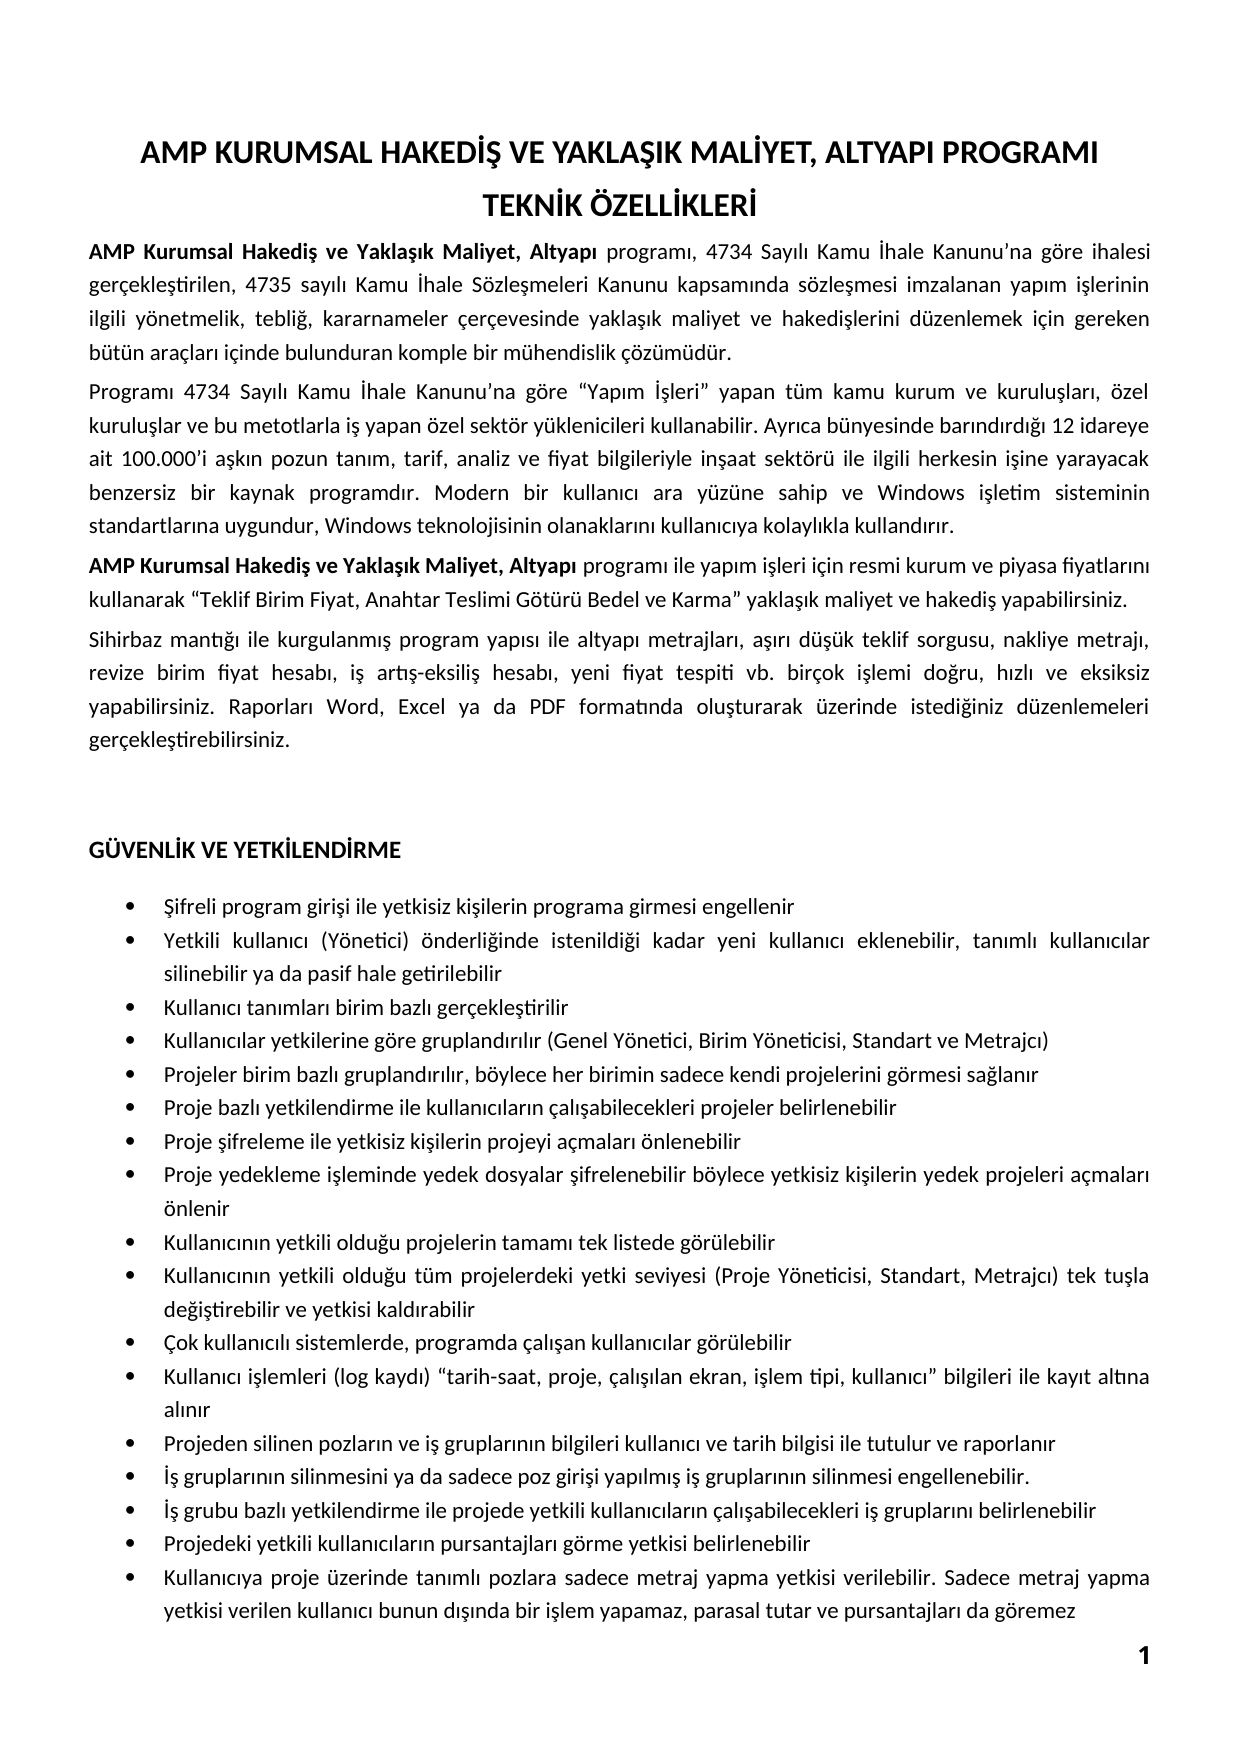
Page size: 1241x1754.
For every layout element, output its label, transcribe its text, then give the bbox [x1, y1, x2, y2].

list Projeden silinen pozların ve iş gruplarının bilgileri kullanıcı ve tarih bilgisi ile tutulur ve raporlanır [126, 1429, 1152, 1457]
list Kullanıcılar yetkilerine göre gruplandırılır (Genel Yönetici, Birim Yöneticisi, Standart ve Metrajcı) [126, 1026, 1152, 1054]
list Kullanıcı işlemleri (log kaydı) “tarih-saat, proje, çalışılan ekran, işlem tipi, kullanıcı” bilgileri ile kayıt altına alınır [126, 1362, 1152, 1423]
list Şifreli program girişi ile yetkisiz kişilerin programa girmesi engellenir [126, 892, 1152, 920]
list Projedeki yetkili kullanıcıların pursantajları görme yetkisi belirlenebilir [126, 1529, 1152, 1557]
list Proje şifreleme ile yetkisiz kişilerin projeyi açmaları önlenebilir [126, 1127, 1152, 1155]
list Proje yedekleme işleminde yedek dosyalar şifrelenebilir böylece yetkisiz kişilerin yedek projeleri açmaları önlenir [126, 1161, 1152, 1222]
text AMP Kurumsal Hakediş ve Yaklaşık Maliyet, Altyapı programı, 4734 Sayılı Kamu İhale Kanunu’na göre ihalesi gerçekleştirilen, 4735 sayılı Kamu İhale Sözleşmeleri Kanunu kapsamında sözleşmesi imzalanan yapım işlerinin ilgili yönetmelik, tebliğ, kararnameler çerçevesinde yaklaşık maliyet ve hakedişlerini düzenlemek için gereken bütün araçları içinde bulunduran komple bir mühendislik çözümüdür. [89, 237, 1152, 366]
list İş gruplarının silinmesini ya da sadece poz girişi yapılmış iş gruplarının silinmesi engellenebilir. [126, 1462, 1152, 1490]
list Projeler birim bazlı gruplandırılır, böylece her birimin sadece kendi projelerini görmesi sağlanır [126, 1060, 1152, 1088]
list Çok kullanıcılı sistemlerde, programda çalışan kullanıcılar görülebilir [126, 1328, 1152, 1356]
subtitle AMP KURUMSAL HAKEDİŞ VE YAKLAŞIK MALİYET, ALTYAPI PROGRAMI [89, 131, 1152, 171]
list Kullanıcının yetkili olduğu tüm projelerdeki yetki seviyesi (Proje Yöneticisi, Standart, Metrajcı) tek tuşla değiştirebilir ve yetkisi kaldırabilir [126, 1261, 1152, 1323]
list Kullanıcıya proje üzerinde tanımlı pozlara sadece metraj yapma yetkisi verilebilir. Sadece metraj yapma yetkisi verilen kullanıcı bunun dışında bir işlem yapamaz, parasal tutar ve pursantajları da göremez [126, 1563, 1152, 1624]
list Proje bazlı yetkilendirme ile kullanıcıların çalışabilecekleri projeler belirlenebilir [126, 1093, 1152, 1121]
subtitle TEKNİK ÖZELLİKLERİ [89, 184, 1152, 224]
list İş grubu bazlı yetkilendirme ile projede yetkili kullanıcıların çalışabilecekleri iş gruplarını belirlenebilir [126, 1496, 1152, 1524]
text Programı 4734 Sayılı Kamu İhale Kanunu’na göre “Yapım İşleri” yapan tüm kamu kurum ve kuruluşları, özel kuruluşlar ve bu metotlarla iş yapan özel sektör yüklenicileri kullanabilir. Ayrıca bünyesinde barındırdığı 12 idareye ait 100.000’i aşkın pozun tanım, tarif, analiz ve fiyat bilgileriyle inşaat sektörü ile ilgili herkesin işine yarayacak benzersiz bir kaynak programdır. Modern bir kullanıcı ara yüzüne sahip ve Windows işletim sisteminin standartlarına uygundur, Windows teknolojisinin olanaklarını kullanıcıya kolaylıkla kullandırır. [89, 377, 1152, 540]
list Kullanıcı tanımları birim bazlı gerçekleştirilir [126, 993, 1152, 1021]
title GÜVENLİK VE YETKİLENDİRME [89, 834, 1152, 864]
text AMP Kurumsal Hakediş ve Yaklaşık Maliyet, Altyapı programı ile yapım işleri için resmi kurum ve piyasa fiyatlarını kullanarak “Teklif Birim Fiyat, Anahtar Teslimi Götürü Bedel ve Karma” yaklaşık maliyet ve hakediş yapabilirsiniz. [89, 551, 1152, 613]
list Kullanıcının yetkili olduğu projelerin tamamı tek listede görülebilir [126, 1228, 1152, 1256]
text Sihirbaz mantığı ile kurgulanmış program yapısı ile altyapı metrajları, aşırı düşük teklif sorgusu, nakliye metrajı, revize birim fiyat hesabı, iş artış-eksiliş hesabı, yeni fiyat tespiti vb. birçok işlemi doğru, hızlı ve eksiksiz yapabilirsiniz. Raporları Word, Excel ya da PDF formatında oluşturarak üzerinde istediğiniz düzenlemeleri gerçekleştirebilirsiniz. [89, 625, 1152, 753]
list Yetkili kullanıcı (Yönetici) önderliğinde istenildiği kadar yeni kullanıcı eklenebilir, tanımlı kullanıcılar silinebilir ya da pasif hale getirilebilir [126, 926, 1152, 987]
